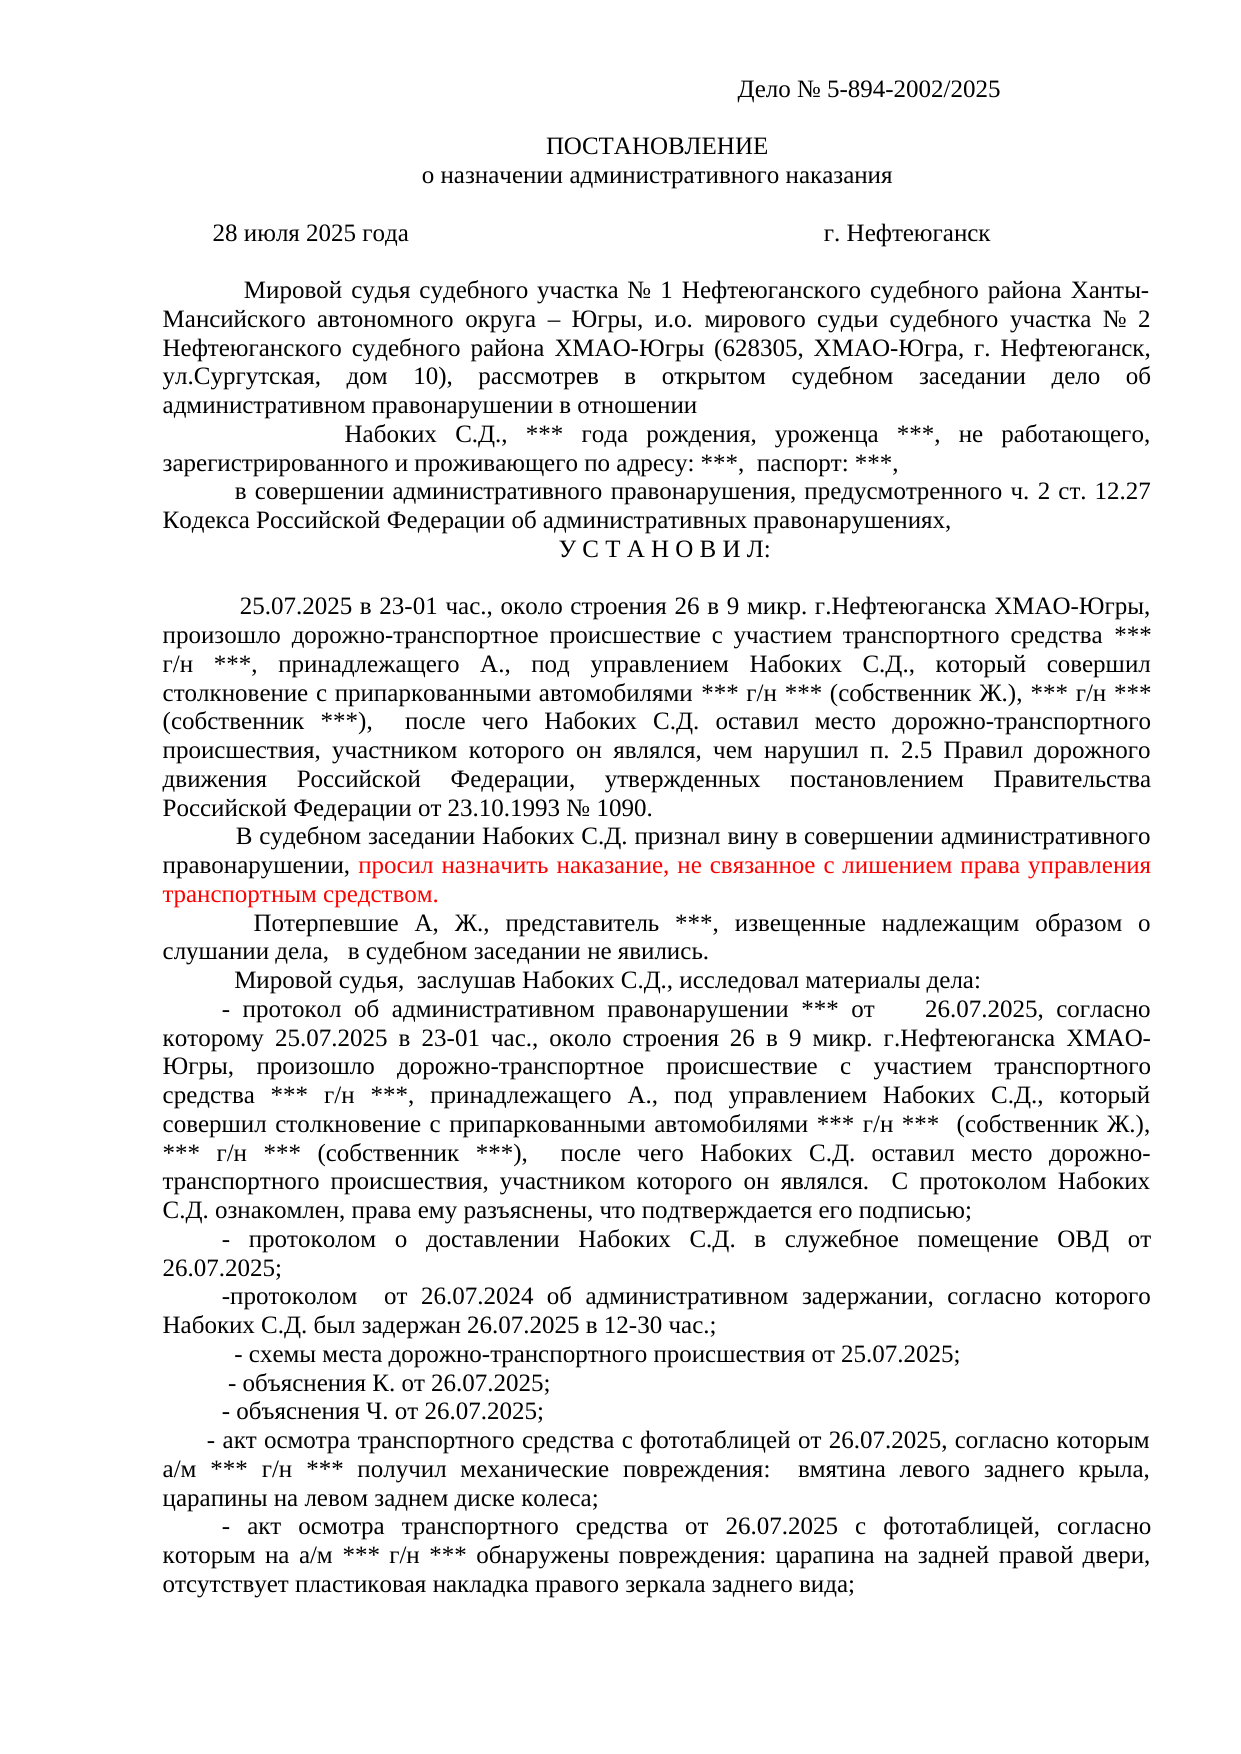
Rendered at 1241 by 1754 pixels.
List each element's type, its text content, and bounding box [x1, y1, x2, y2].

text - акт осмотра транспортного средства от 26.07.2025 с фототаблицей, согласно которым на а/м *** г/н *** обнаружены повреждения: царапина на задней правой двери, отсутствует пластиковая накладка правого зеркала заднего вида; [162, 1511, 1152, 1598]
text - протоколом о доставлении Набоких С.Д. в служебное помещение ОВД от 26.07.2025; [162, 1224, 1152, 1281]
text 28 июля 2025 года г. Нефтеюганск [162, 218, 1152, 246]
text Мировой судья, заслушав Набоких С.Д., исследовал материалы дела: [162, 965, 1152, 994]
text - объяснения К. от 26.07.2025; [162, 1368, 1152, 1396]
text Мировой судья судебного участка № 1 Нефтеюганского судебного района Ханты-Мансийского автономного округа – Югры, и.о. мирового судьи судебного участка № 2 Нефтеюганского судебного района ХМАО-Югры (628305, ХМАО-Югра, г. Нефтеюганск, ул.Сургутская, дом 10), рассмотрев в открытом судебном заседании дело об административном правонарушении в отношении [162, 275, 1152, 419]
text 25.07.2025 в 23-01 час., около строения 26 в 9 микр. г.Нефтеюганска ХМАО-Югры, произошло дорожно-транспортное происшествие с участием транспортного средства *** г/н ***, принадлежащего А., под управлением Набоких С.Д., который совершил столкновение с припаркованными автомобилями *** г/н *** (собственник Ж.), *** г/н *** (собственник ***), после чего Набоких С.Д. оставил место дорожно-транспортного происшествия, участником которого он являлся, чем нарушил п. 2.5 Правил дорожного движения Российской Федерации, утвержденных постановлением Правительства Российской Федерации от 23.10.1993 № 1090. [162, 591, 1152, 821]
text о назначении административного наказания [162, 160, 1152, 189]
text Дело № 5-894-2002/2025 [162, 74, 1152, 103]
text в совершении административного правонарушения, предусмотренного ч. 2 ст. 12.27 Кодекса Российской Федерации об административных правонарушениях, [162, 476, 1152, 534]
text - объяснения Ч. от 26.07.2025; [162, 1396, 1152, 1425]
text - схемы места дорожно-транспортного происшествия от 25.07.2025; [162, 1339, 1152, 1368]
text Потерпевшие А, Ж., представитель ***, извещенные надлежащим образом о слушании дела, в судебном заседании не явились. [162, 908, 1152, 965]
text Набоких С.Д., *** года рождения, уроженца ***, не работающего, зарегистрированного и проживающего по адресу: ***, паспорт: ***, [162, 419, 1152, 476]
text В судебном заседании Набоких С.Д. признал вину в совершении административного правонарушении, просил назначить наказание, не связанное с лишением права управления транспортным средством. [162, 821, 1152, 908]
text - протокол об административном правонарушении *** от 26.07.2025, согласно которому 25.07.2025 в 23-01 час., около строения 26 в 9 микр. г.Нефтеюганска ХМАО-Югры, произошло дорожно-транспортное происшествие с участием транспортного средства *** г/н ***, принадлежащего А., под управлением Набоких С.Д., который совершил столкновение с припаркованными автомобилями *** г/н *** (собственник Ж.), *** г/н *** (собственник ***), после чего Набоких С.Д. оставил место дорожно-транспортного происшествия, участником которого он являлся. С протоколом Набоких С.Д. ознакомлен, права ему разъяснены, что подтверждается его подписью; [162, 994, 1152, 1224]
text -протоколом от 26.07.2024 об административном задержании, согласно которого Набоких С.Д. был задержан 26.07.2025 в 12-30 час.; [162, 1281, 1152, 1339]
text - акт осмотра транспортного средства с фототаблицей от 26.07.2025, согласно которым а/м *** г/н *** получил механические повреждения: вмятина левого заднего крыла, царапины на левом заднем диске колеса; [162, 1425, 1152, 1511]
text ПОСТАНОВЛЕНИЕ [162, 131, 1152, 160]
text У С Т А Н О В И Л: [162, 534, 1152, 563]
